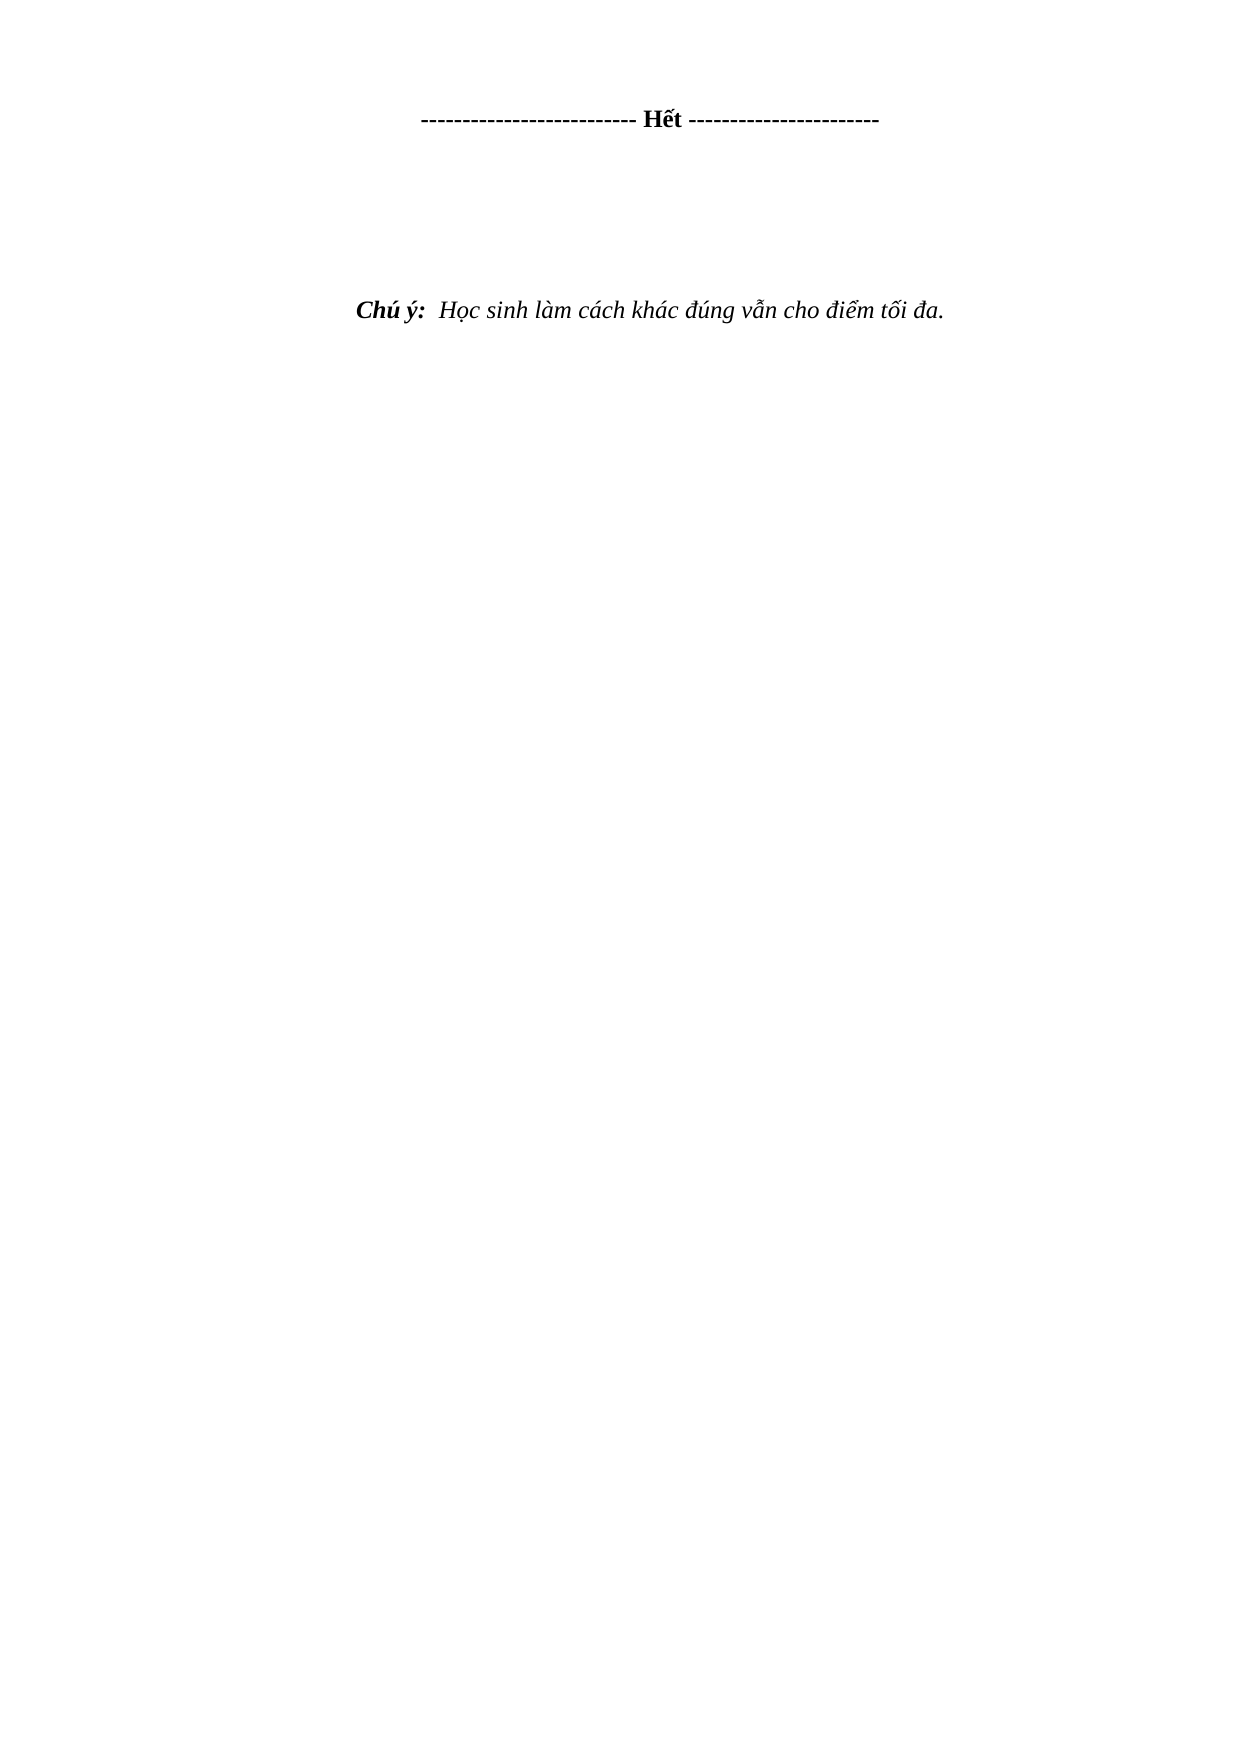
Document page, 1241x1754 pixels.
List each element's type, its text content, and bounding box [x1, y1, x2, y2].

text -------------------------- Hết ----------------------- [120, 104, 1180, 132]
text Chú ý: Học sinh làm cách khác đúng vẫn cho điểm tối đa. [120, 296, 1180, 324]
